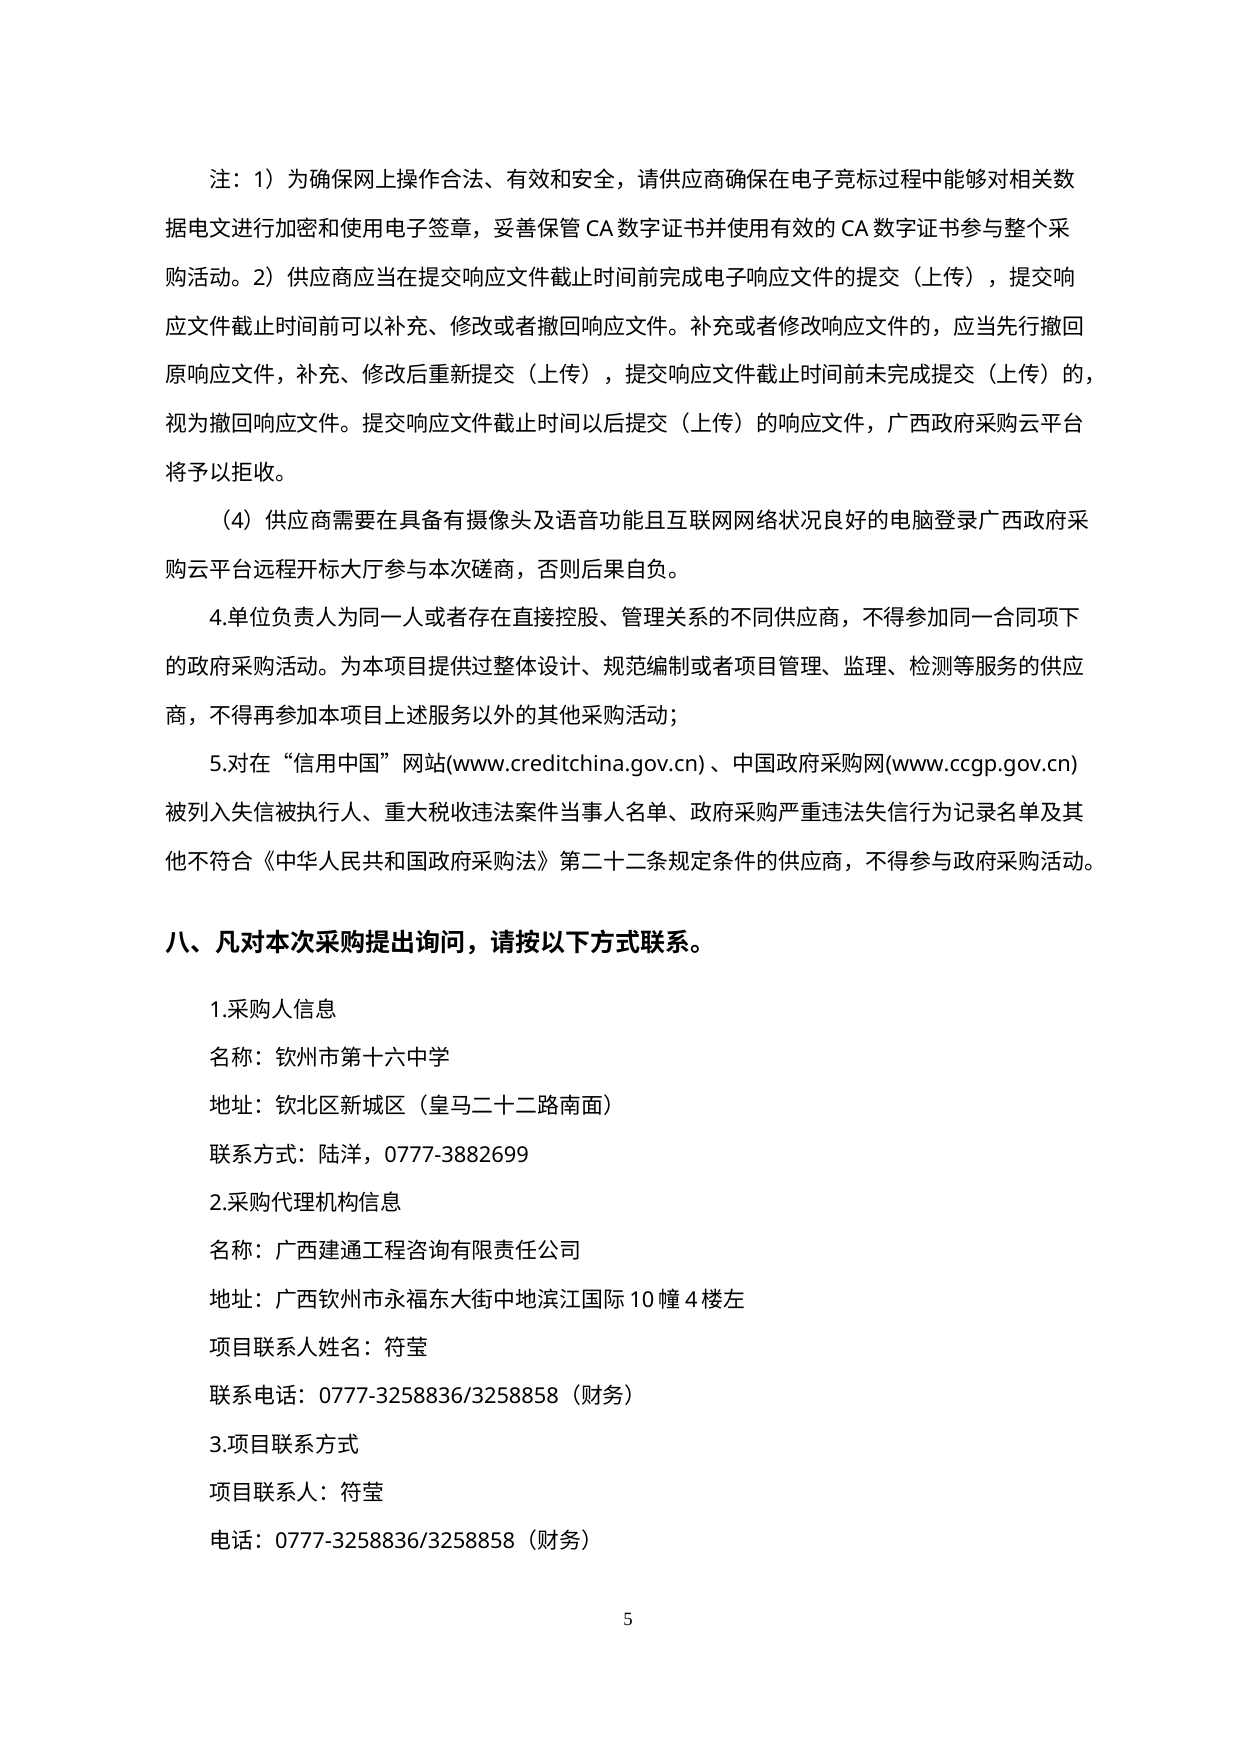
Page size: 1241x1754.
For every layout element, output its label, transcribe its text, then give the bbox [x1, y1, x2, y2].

text 1.采购人信息 [165, 991, 1090, 1024]
text 4.单位负责人为同一人或者存在直接控股、管理关系的不同供应商，不得参加同一合同项下的政府采购活动。为本项目提供过整体设计、规范编制或者项目管理、监理、检测等服务的供应商，不得再参加本项目上述服务以外的其他采购活动； [165, 600, 1090, 730]
text 注：1）为确保网上操作合法、有效和安全，请供应商确保在电子竞标过程中能够对相关数据电文进行加密和使用电子签章，妥善保管CA数字证书并使用有效的CA数字证书参与整个采购活动。2）供应商应当在提交响应文件截止时间前完成电子响应文件的提交（上传），提交响应文件截止时间前可以补充、修改或者撤回响应文件。补充或者修改响应文件的，应当先行撤回原响应文件，补充、修改后重新提交（上传），提交响应文件截止时间前未完成提交（上传）的，视为撤回响应文件。提交响应文件截止时间以后提交（上传）的响应文件，广西政府采购云平台将予以拒收。 [165, 162, 1090, 487]
text 地址：广西钦州市永福东大街中地滨江国际10幢4楼左 [165, 1281, 1090, 1314]
text 地址：钦北区新城区（皇马二十二路南面） [165, 1088, 1090, 1121]
text 名称：广西建通工程咨询有限责任公司 [165, 1233, 1090, 1266]
text 项目联系人：符莹 [165, 1475, 1090, 1507]
text 5.对在“信用中国”网站(www.creditchina.gov.cn) 、中国政府采购网(www.ccgp.gov.cn)被列入失信被执行人、重大税收违法案件当事人名单、政府采购严重违法失信行为记录名单及其他不符合《中华人民共和国政府采购法》第二十二条规定条件的供应商，不得参与政府采购活动。八、凡对本次采购提出询问，请按以下方式联系。 [165, 746, 1090, 973]
text 联系电话：0777-3258836/3258858（财务） [165, 1378, 1090, 1411]
text 联系方式：陆洋，0777-3882699 [165, 1136, 1090, 1169]
text 名称：钦州市第十六中学 [165, 1040, 1090, 1072]
text 电话：0777-3258836/3258858（财务） [165, 1523, 1090, 1556]
list 供应商需要在具备有摄像头及语音功能且互联网网络状况良好的电脑登录广西政府采购云平台远程开标大厅参与本次磋商，否则后果自负。 [165, 503, 1090, 584]
text 2.采购代理机构信息 [165, 1185, 1090, 1217]
text 项目联系人姓名：符莹 [165, 1330, 1090, 1362]
text 3.项目联系方式 [165, 1426, 1090, 1459]
